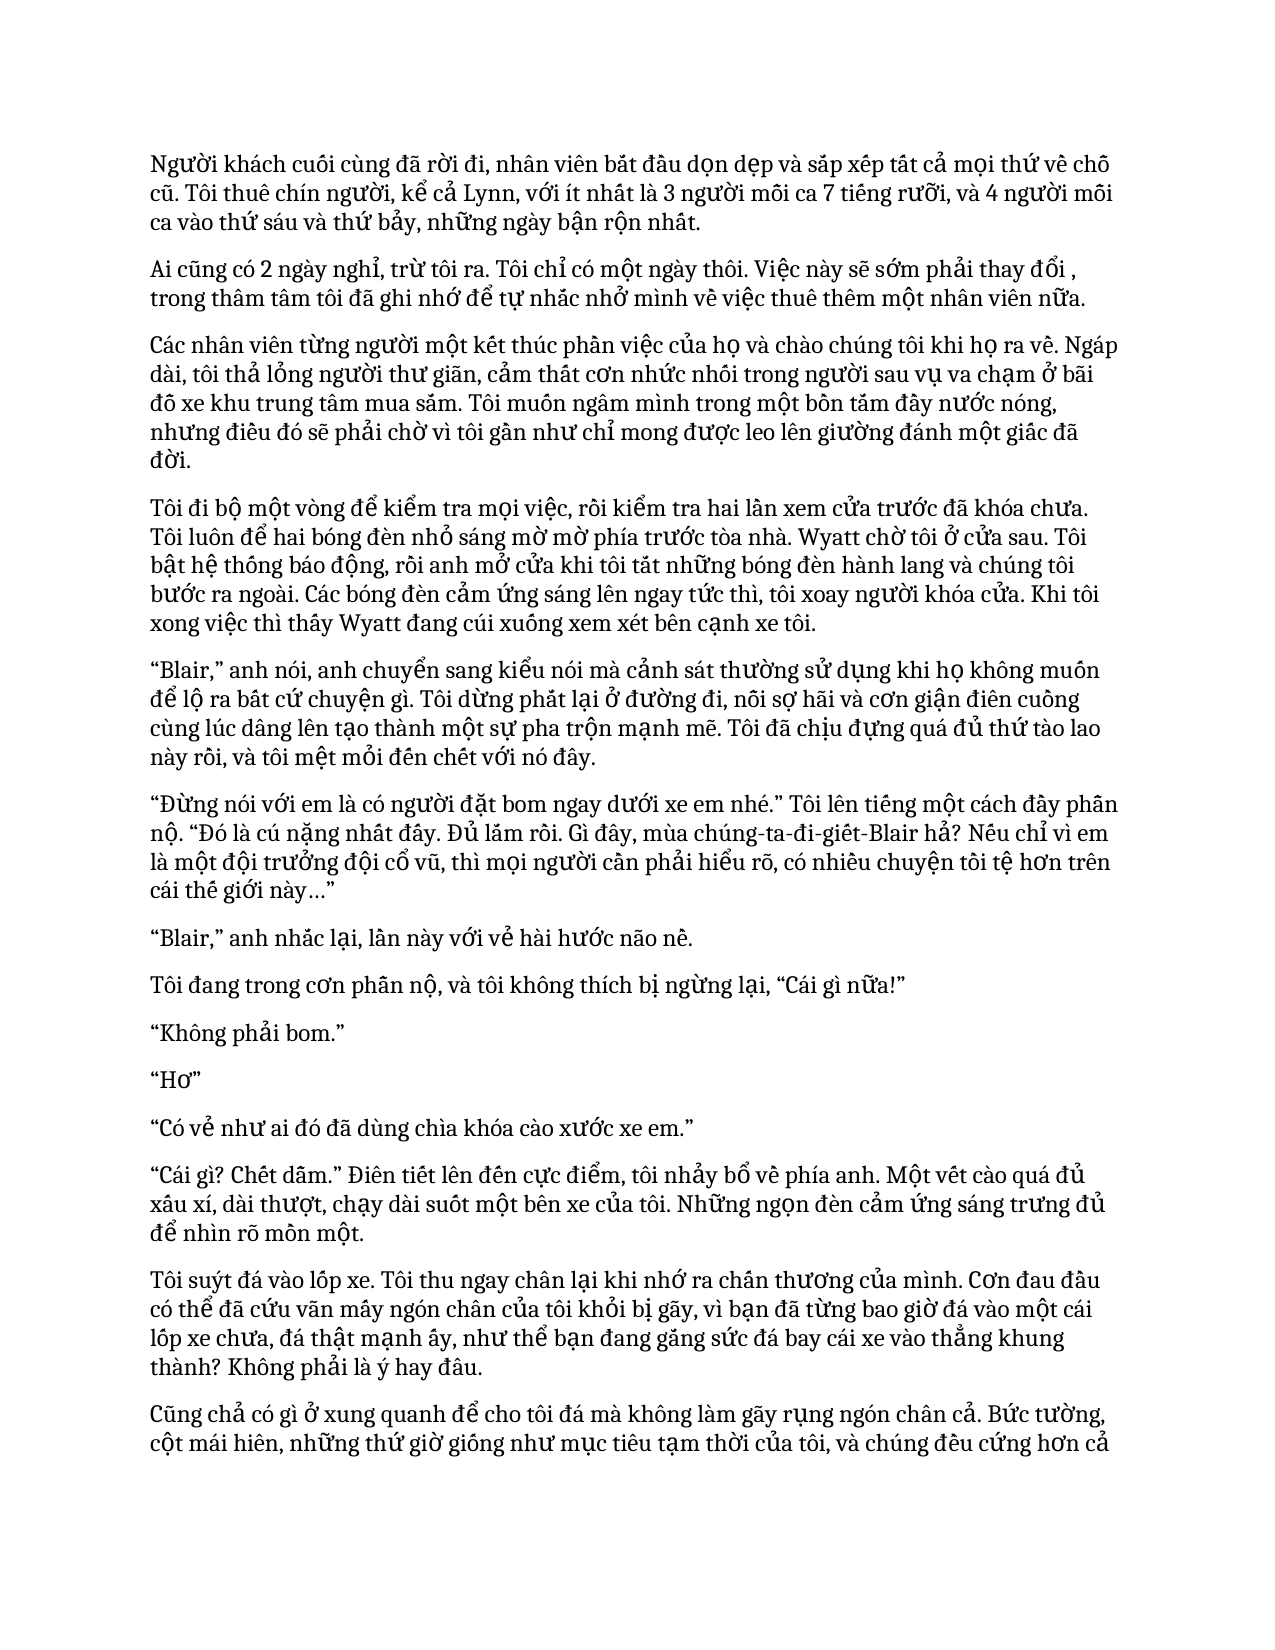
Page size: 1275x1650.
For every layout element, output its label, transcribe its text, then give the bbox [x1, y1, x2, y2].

text Ai cũng có 2 ngày nghỉ, trừ tôi ra. Tôi chỉ có một ngày thôi. Việc này sẽ sớm phải thay đổi , trong thâm tâm tôi đã ghi nhớ để tự nhắc nhở mình về việc thuê thêm một nhân viên nữa. [150, 255, 1125, 312]
text “Có vẻ như ai đó đã dùng chìa khóa cào xước xe em.” [150, 1114, 1125, 1142]
text “Đừng nói với em là có người đặt bom ngay dưới xe em nhé.” Tôi lên tiếng một cách đầy phẫn nộ. “Đó là cú nặng nhất đấy. Đủ lắm rồi. Gì đây, mùa chúng-ta-đi-giết-Blair hả? Nếu chỉ vì em là một đội trưởng đội cổ vũ, thì mọi người cần phải hiểu rõ, có nhiều chuyện tồi tệ hơn trên cái thế giới này…” [150, 790, 1125, 905]
text Tôi đang trong cơn phẫn nộ, và tôi không thích bị ngừng lại, “Cái gì nữa!” [150, 971, 1125, 1000]
text “Blair,” anh nói, anh chuyển sang kiểu nói mà cảnh sát thường sử dụng khi họ không muốn để lộ ra bất cứ chuyện gì. Tôi dừng phắt lại ở đường đi, nỗi sợ hãi và cơn giận điên cuồng cùng lúc dâng lên tạo thành một sự pha trộn mạnh mẽ. Tôi đã chịu đựng quá đủ thứ tào lao này rồi, và tôi mệt mỏi đến chết với nó đây. [150, 656, 1125, 771]
text “Hơ” [150, 1066, 1125, 1095]
text Tôi đi bộ một vòng để kiểm tra mọi việc, rồi kiểm tra hai lần xem cửa trước đã khóa chưa. Tôi luôn để hai bóng đèn nhỏ sáng mờ mờ phía trước tòa nhà. Wyatt chờ tôi ở cửa sau. Tôi bật hệ thống báo động, rồi anh mở cửa khi tôi tắt những bóng đèn hành lang và chúng tôi bước ra ngoài. Các bóng đèn cảm ứng sáng lên ngay tức thì, tôi xoay người khóa cửa. Khi tôi xong việc thì thấy Wyatt đang cúi xuống xem xét bên cạnh xe tôi. [150, 494, 1125, 637]
text Tôi suýt đá vào lốp xe. Tôi thu ngay chân lại khi nhớ ra chấn thương của mình. Cơn đau đầu có thể đã cứu vãn mấy ngón chân của tôi khỏi bị gãy, vì bạn đã từng bao giờ đá vào một cái lốp xe chưa, đá thật mạnh ấy, như thể bạn đang gắng sức đá bay cái xe vào thẳng khung thành? Không phải là ý hay đâu. [150, 1266, 1125, 1381]
text “Blair,” anh nhắc lại, lần này với vẻ hài hước não nề. [150, 924, 1125, 952]
text Các nhân viên từng người một kết thúc phần việc của họ và chào chúng tôi khi họ ra về. Ngáp dài, tôi thả lỏng người thư giãn, cảm thất cơn nhức nhối trong người sau vụ va chạm ở bãi đỗ xe khu trung tâm mua sắm. Tôi muốn ngâm mình trong một bồn tắm đầy nước nóng, nhưng điều đó sẽ phải chờ vì tôi gần như chỉ mong được leo lên giường đánh một giấc đã đời. [150, 331, 1125, 475]
text “Cái gì? Chết dẫm.” Điên tiết lên đến cực điểm, tôi nhảy bổ về phía anh. Một vết cào quá đủ xấu xí, dài thượt, chạy dài suốt một bên xe của tôi. Những ngọn đèn cảm ứng sáng trưng đủ để nhìn rõ mồn một. [150, 1161, 1125, 1247]
text “Không phải bom.” [150, 1019, 1125, 1047]
text Người khách cuối cùng đã rời đi, nhân viên bắt đầu dọn dẹp và sắp xếp tất cả mọi thứ về chỗ cũ. Tôi thuê chín người, kể cả Lynn, với ít nhất là 3 người mỗi ca 7 tiếng rưỡi, và 4 người mỗi ca vào thứ sáu và thứ bảy, những ngày bận rộn nhất. [150, 150, 1125, 236]
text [150, 1400, 1125, 1457]
